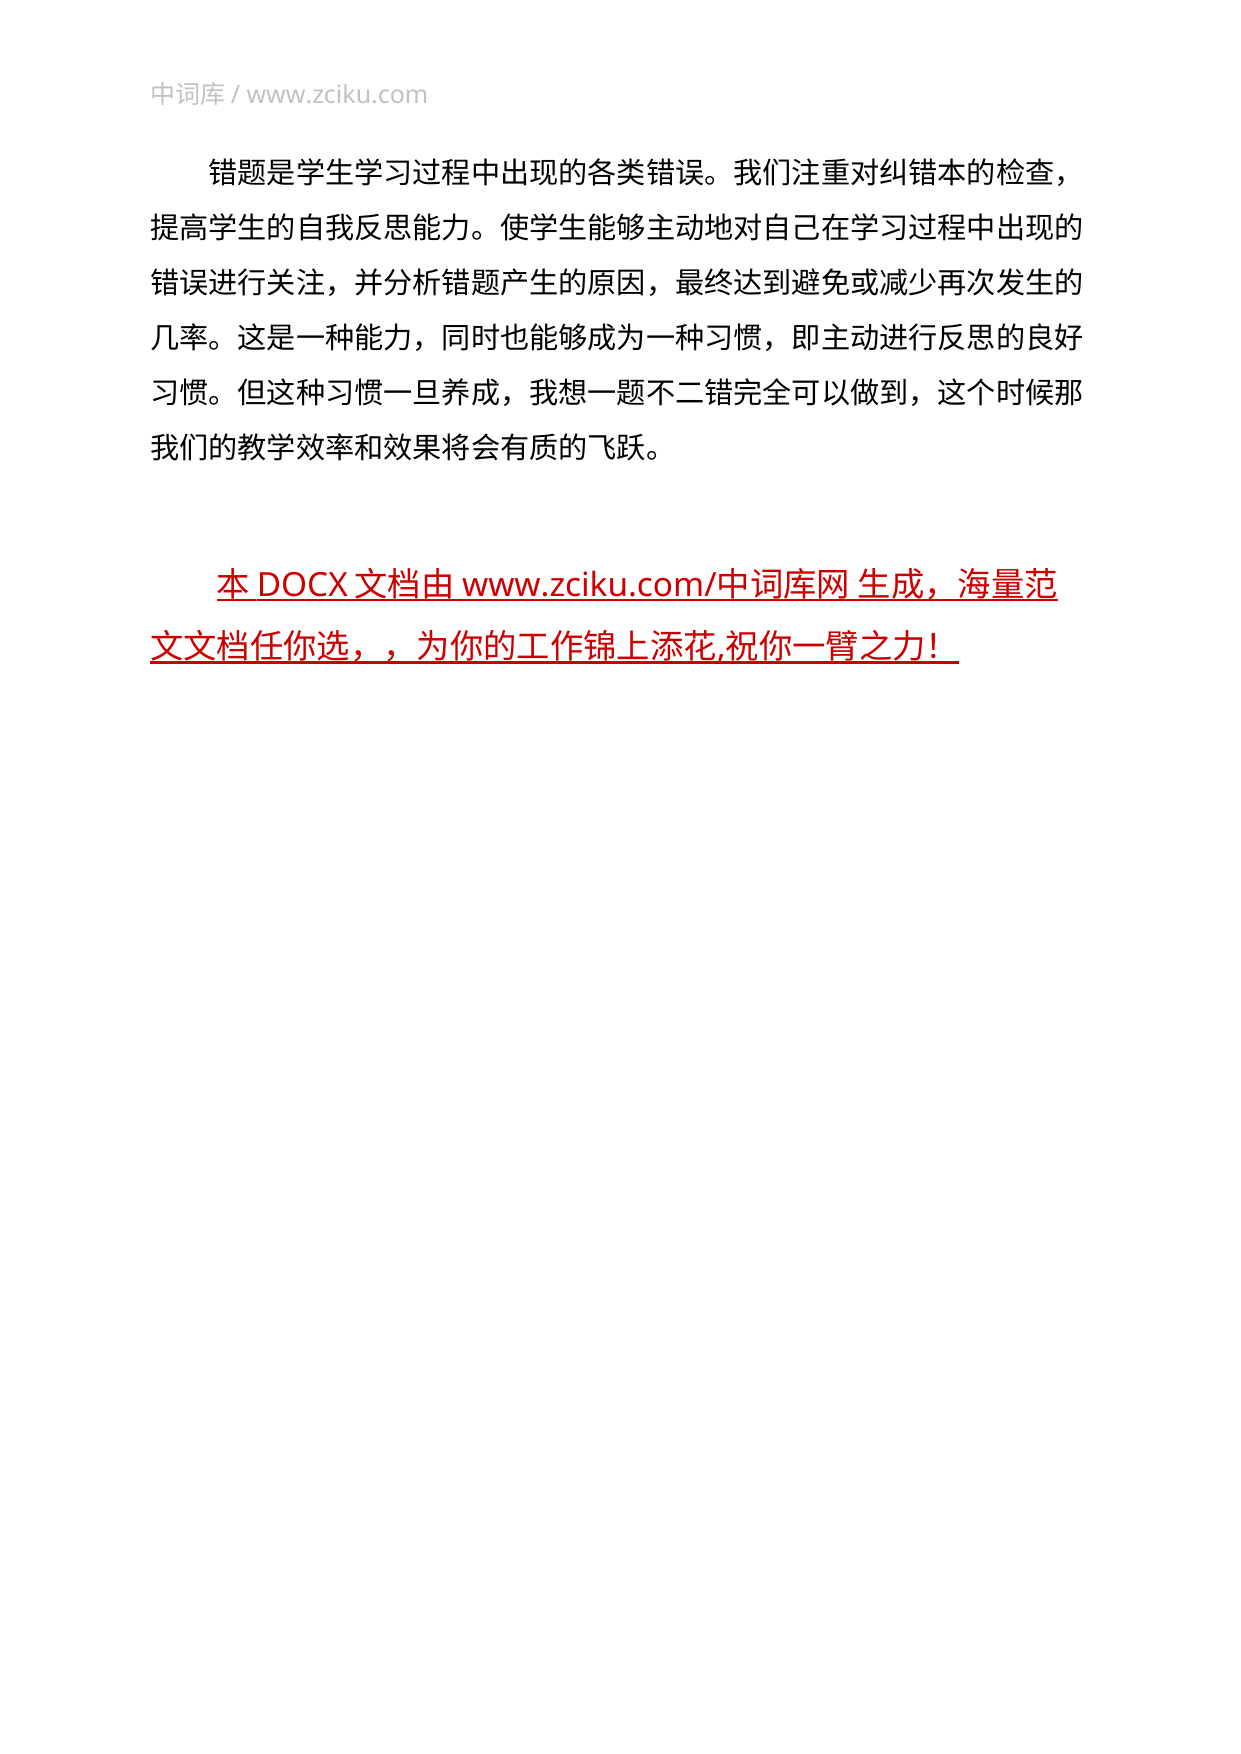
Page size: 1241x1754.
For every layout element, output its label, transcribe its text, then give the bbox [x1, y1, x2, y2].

text 错题是学生学习过程中出现的各类错误。我们注重对纠错本的检查，提高学生的自我反思能力。使学生能够主动地对自己在学习过程中出现的错误进行关注，并分析错题产生的原因，最终达到避免或减少再次发生的几率。这是一种能力，同时也能够成为一种习惯，即主动进行反思的良好习惯。但这种习惯一旦养成，我想一题不二错完全可以做到，这个时候那我们的教学效率和效果将会有质的飞跃。 [150, 150, 1090, 467]
text 本DOCX文档由 www.zciku.com/中词库网 生成，海量范文文档任你选，，为你的工作锦上添花,祝你一臂之力！ [150, 557, 1090, 669]
